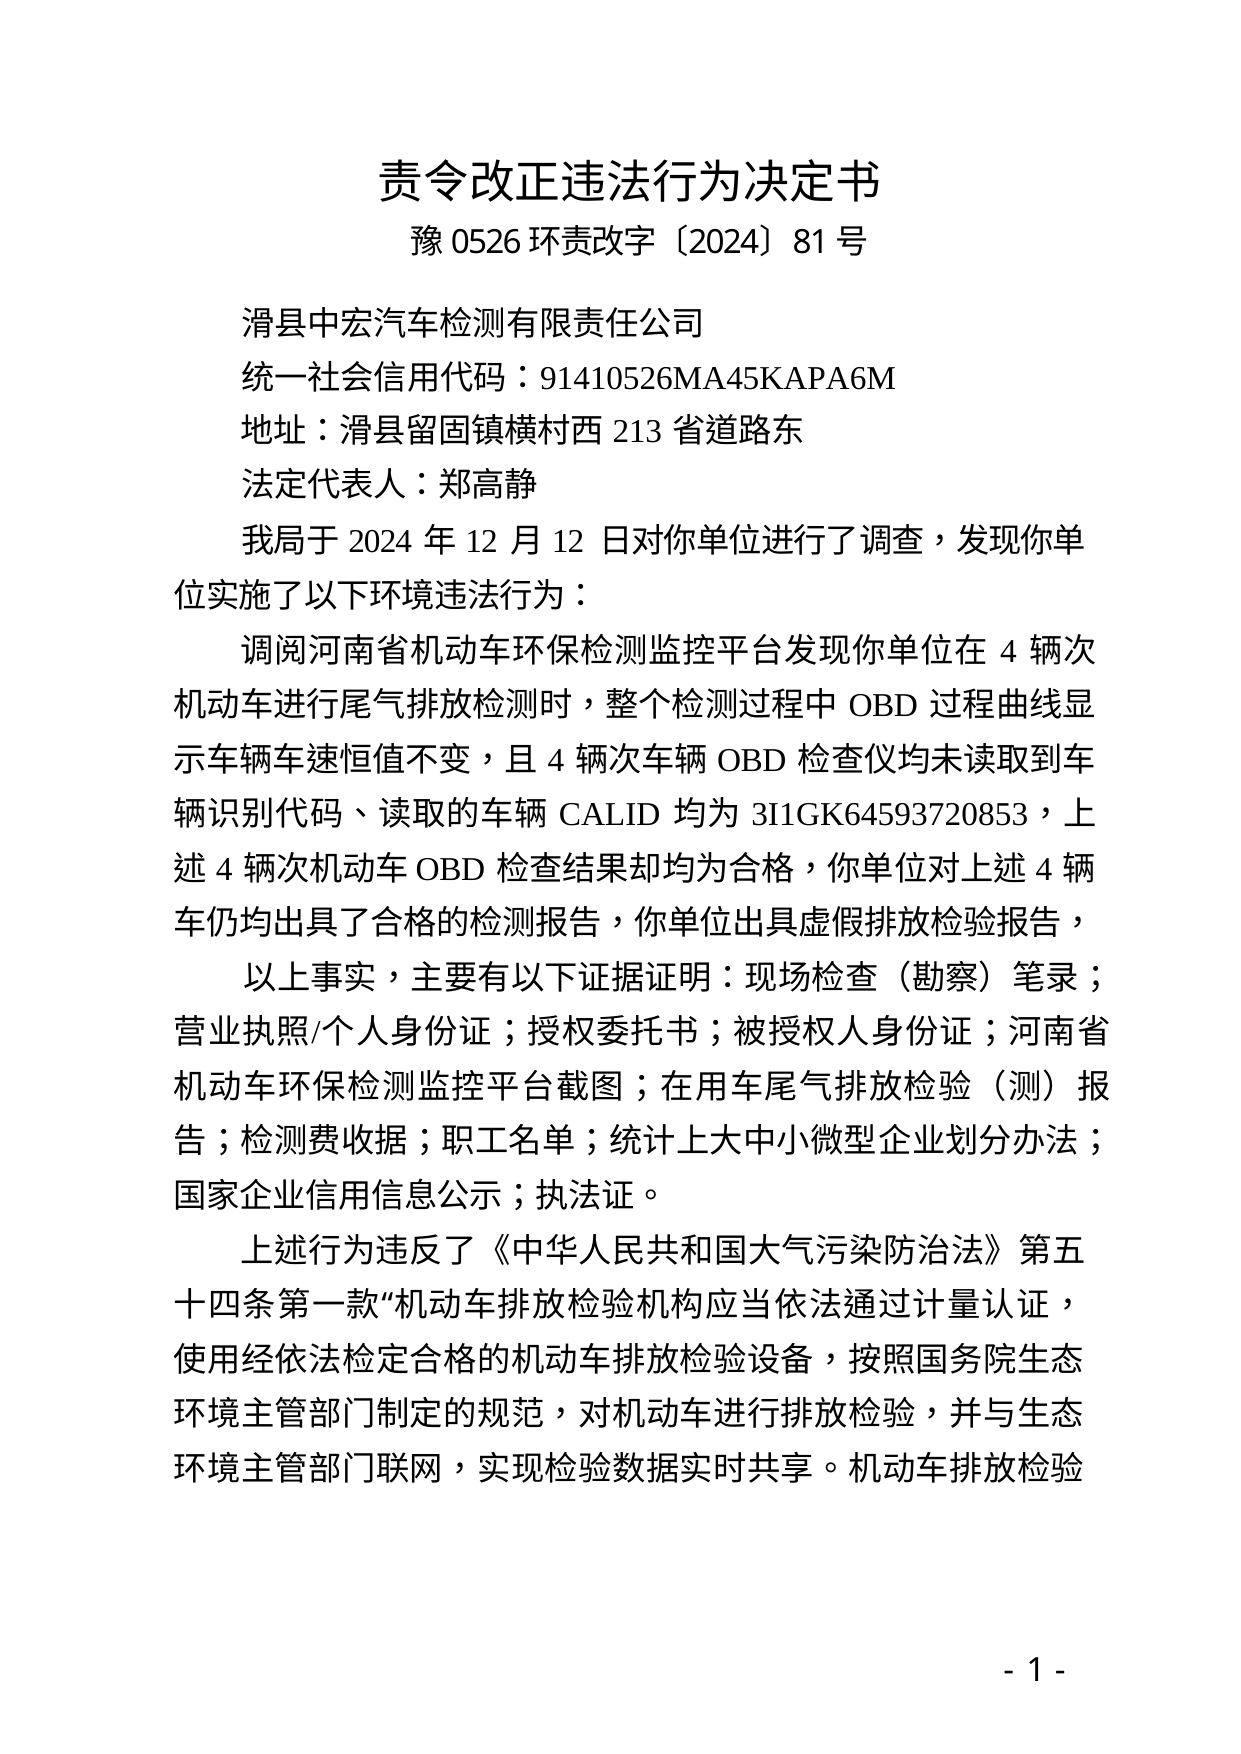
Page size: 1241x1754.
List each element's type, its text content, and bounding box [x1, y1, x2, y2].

text 上述行为违反了《中华人民共和国大气污染防治法》第五 十四条第一款“机动车排放检验机构应当依法通过计量认证， 使用经依法检定合格的机动车排放检验设备，按照国务院生态 环境主管部门制定的规范，对机动车进行排放检验，并与生态 环境主管部门联网，实现检验数据实时共享。机动车排放检验 [173, 1226, 1087, 1490]
text 地址：滑县留固镇横村西 213 省道路东 [240, 409, 1113, 451]
text 滑县中宏汽车检测有限责任公司 [241, 302, 1113, 343]
text 我局于 2024 年 12 月 12 日对你单位进行了调查，发现你单 位实施了以下环境违法行为： [173, 517, 1087, 617]
text 豫 0526 环责改字〔2024〕81 号 [410, 224, 1113, 261]
text 责令改正违法行为决定书 [378, 155, 1113, 209]
text 以上事实，主要有以下证据证明：现场检查（勘察）笔录； 营业执照/个人身份证；授权委托书；被授权人身份证；河南省 机动车环保检测监控平台截图；在用车尾气排放检验（测）报 告；检测费收据；职工名单；统计上大中小微型企业划分办法； 国家企业信用信息公示；执法证。 [173, 954, 1113, 1217]
text 统一社会信用代码：91410526MA45KAPA6M [241, 356, 1113, 397]
text 法定代表人：郑高静 [241, 463, 1113, 504]
text 调阅河南省机动车环保检测监控平台发现你单位在 4 辆次 机动车进行尾气排放检测时，整个检测过程中 OBD 过程曲线显 示车辆车速恒值不变，且 4 辆次车辆 OBD 检查仪均未读取到车 辆识别代码、读取的车辆 CALID 均为 3I1GK64593720853，上 述 4 辆次机动车OBD 检查结果却均为合格，你单位对上述 4 辆 车仍均出具了合格的检测报告，你单位出具虚假排放检验报告， [173, 626, 1096, 944]
